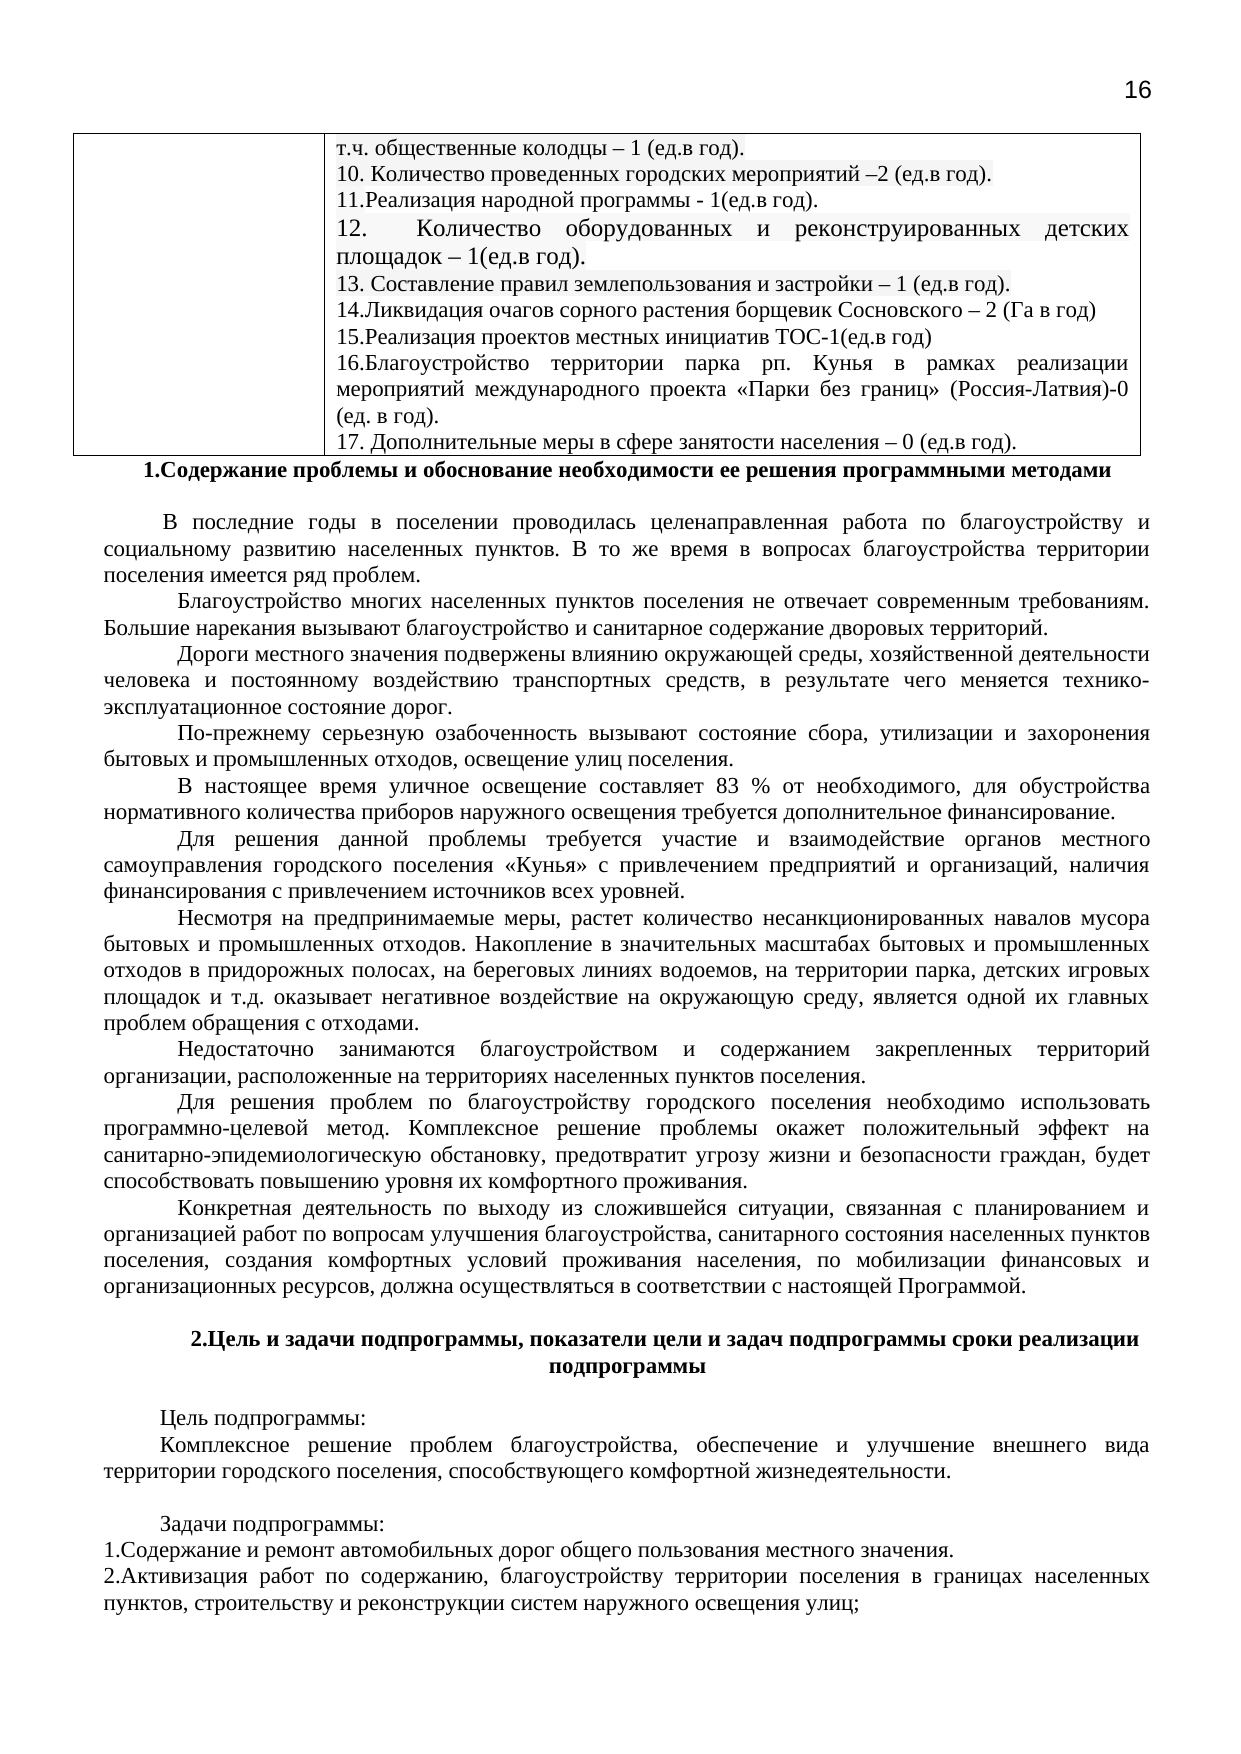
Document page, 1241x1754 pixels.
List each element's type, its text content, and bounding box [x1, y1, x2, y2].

text Для решения проблем по благоустройству городского поселения необходимо использовать программно-целевой метод. Комплексное решение проблемы окажет положительный эффект на санитарно-эпидемиологическую обстановку, предотвратит угрозу жизни и безопасности граждан, будет способствовать повышению уровня их комфортного проживания. [103, 1088, 1152, 1193]
text 1.Содержание и ремонт автомобильных дорог общего пользования местного значения. [103, 1536, 1152, 1562]
text По-прежнему серьезную озабоченность вызывают состояние сбора, утилизации и захоронения бытовых и промышленных отходов, освещение улиц поселения. [103, 719, 1152, 772]
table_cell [74, 134, 324, 454]
text Несмотря на предпринимаемые меры, растет количество несанкционированных навалов мусора бытовых и промышленных отходов. Накопление в значительных масштабах бытовых и промышленных отходов в придорожных полосах, на береговых линиях водоемов, на территории парка, детских игровых площадок и т.д. оказывает негативное воздействие на окружающую среду, является одной их главных проблем обращения с отходами. [103, 904, 1152, 1035]
text Конкретная деятельность по выходу из сложившейся ситуации, связанная с планированием и организацией работ по вопросам улучшения благоустройства, санитарного состояния населенных пунктов поселения, создания комфортных условий проживания населения, по мобилизации финансовых и организационных ресурсов, должна осуществляться в соответствии с настоящей Программой. [103, 1193, 1152, 1299]
text Дороги местного значения подвержены влиянию окружающей среды, хозяйственной деятельности человека и постоянному воздействию транспортных средств, в результате чего меняется технико-эксплуатационное состояние дорог. [103, 640, 1152, 719]
text Благоустройство многих населенных пунктов поселения не отвечает современным требованиям. Большие нарекания вызывают благоустройство и санитарное содержание дворовых территорий. [103, 587, 1152, 640]
text Для решения данной проблемы требуется участие и взаимодействие органов местного самоуправления городского поселения «Кунья» с привлечением предприятий и организаций, наличия финансирования с привлечением источников всех уровней. [103, 824, 1152, 904]
text Цель подпрограммы: [103, 1404, 1152, 1431]
text 1.Содержание проблемы и обоснование необходимости ее решения программными методами [103, 456, 1152, 482]
text Комплексное решение проблем благоустройства, обеспечение и улучшение внешнего вида территории городского поселения, способствующего комфортной жизнедеятельности. [103, 1431, 1152, 1483]
text 2.Активизация работ по содержанию, благоустройству территории поселения в границах населенных пунктов, строительству и реконструкции систем наружного освещения улиц; [103, 1562, 1152, 1615]
text Недостаточно занимаются благоустройством и содержанием закрепленных территорий организации, расположенные на территориях населенных пунктов поселения. [103, 1035, 1152, 1088]
text В настоящее время уличное освещение составляет 83 % от необходимого, для обустройства нормативного количества приборов наружного освещения требуется дополнительное финансирование. [103, 772, 1152, 824]
text 2.Цель и задачи подпрограммы, показатели цели и задач подпрограммы сроки реализации подпрограммы [103, 1325, 1152, 1378]
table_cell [325, 134, 1140, 454]
text В последние годы в поселении проводилась целенаправленная работа по благоустройству и социальному развитию населенных пунктов. В то же время в вопросах благоустройства территории поселения имеется ряд проблем. [103, 508, 1152, 587]
text Задачи подпрограммы: [103, 1510, 1152, 1536]
